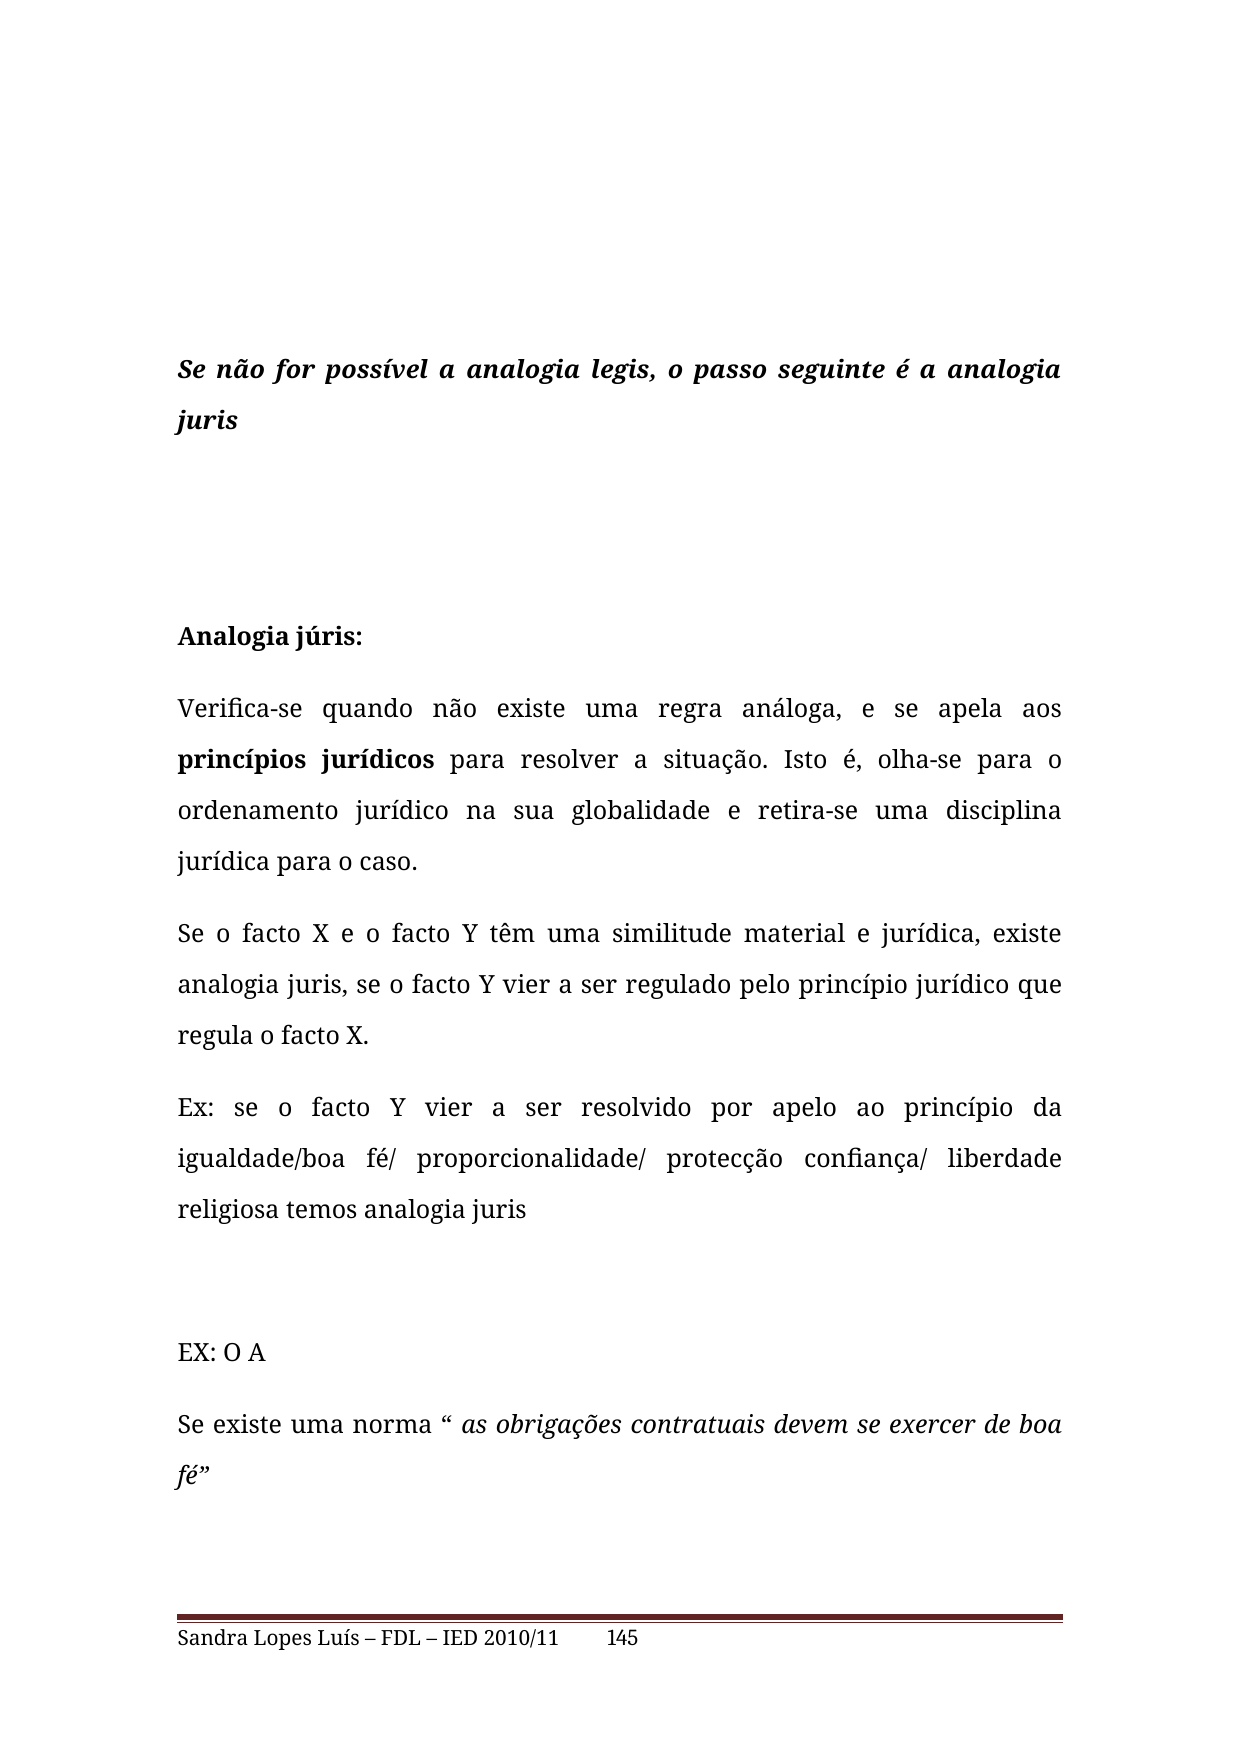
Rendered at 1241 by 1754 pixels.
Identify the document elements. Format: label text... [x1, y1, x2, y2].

text Verifica-se quando não existe uma regra análoga, e se apela aos princípios jurídicos para resolver a situação. Isto é, olha-se para o ordenamento jurídico na sua globalidade e retira-se uma disciplina jurídica para o caso. [177, 690, 1063, 877]
text Ex: se o facto Y vier a ser resolvido por apelo ao princípio da igualdade/boa fé/ proporcionalidade/ protecção confiança/ liberdade religiosa temos analogia juris [177, 1089, 1063, 1225]
text Se não for possível a analogia legis, o passo seguinte é a analogia juris [177, 352, 1063, 437]
text EX: O A [177, 1335, 1063, 1369]
text Analogia júris: [177, 618, 1063, 652]
text Se existe uma norma “ as obrigações contratuais devem se exercer de boa fé” [177, 1407, 1063, 1492]
text Se o facto X e o facto Y têm uma similitude material e jurídica, existe analogia juris, se o facto Y vier a ser regulado pelo princípio jurídico que regula o facto X. [177, 915, 1063, 1051]
